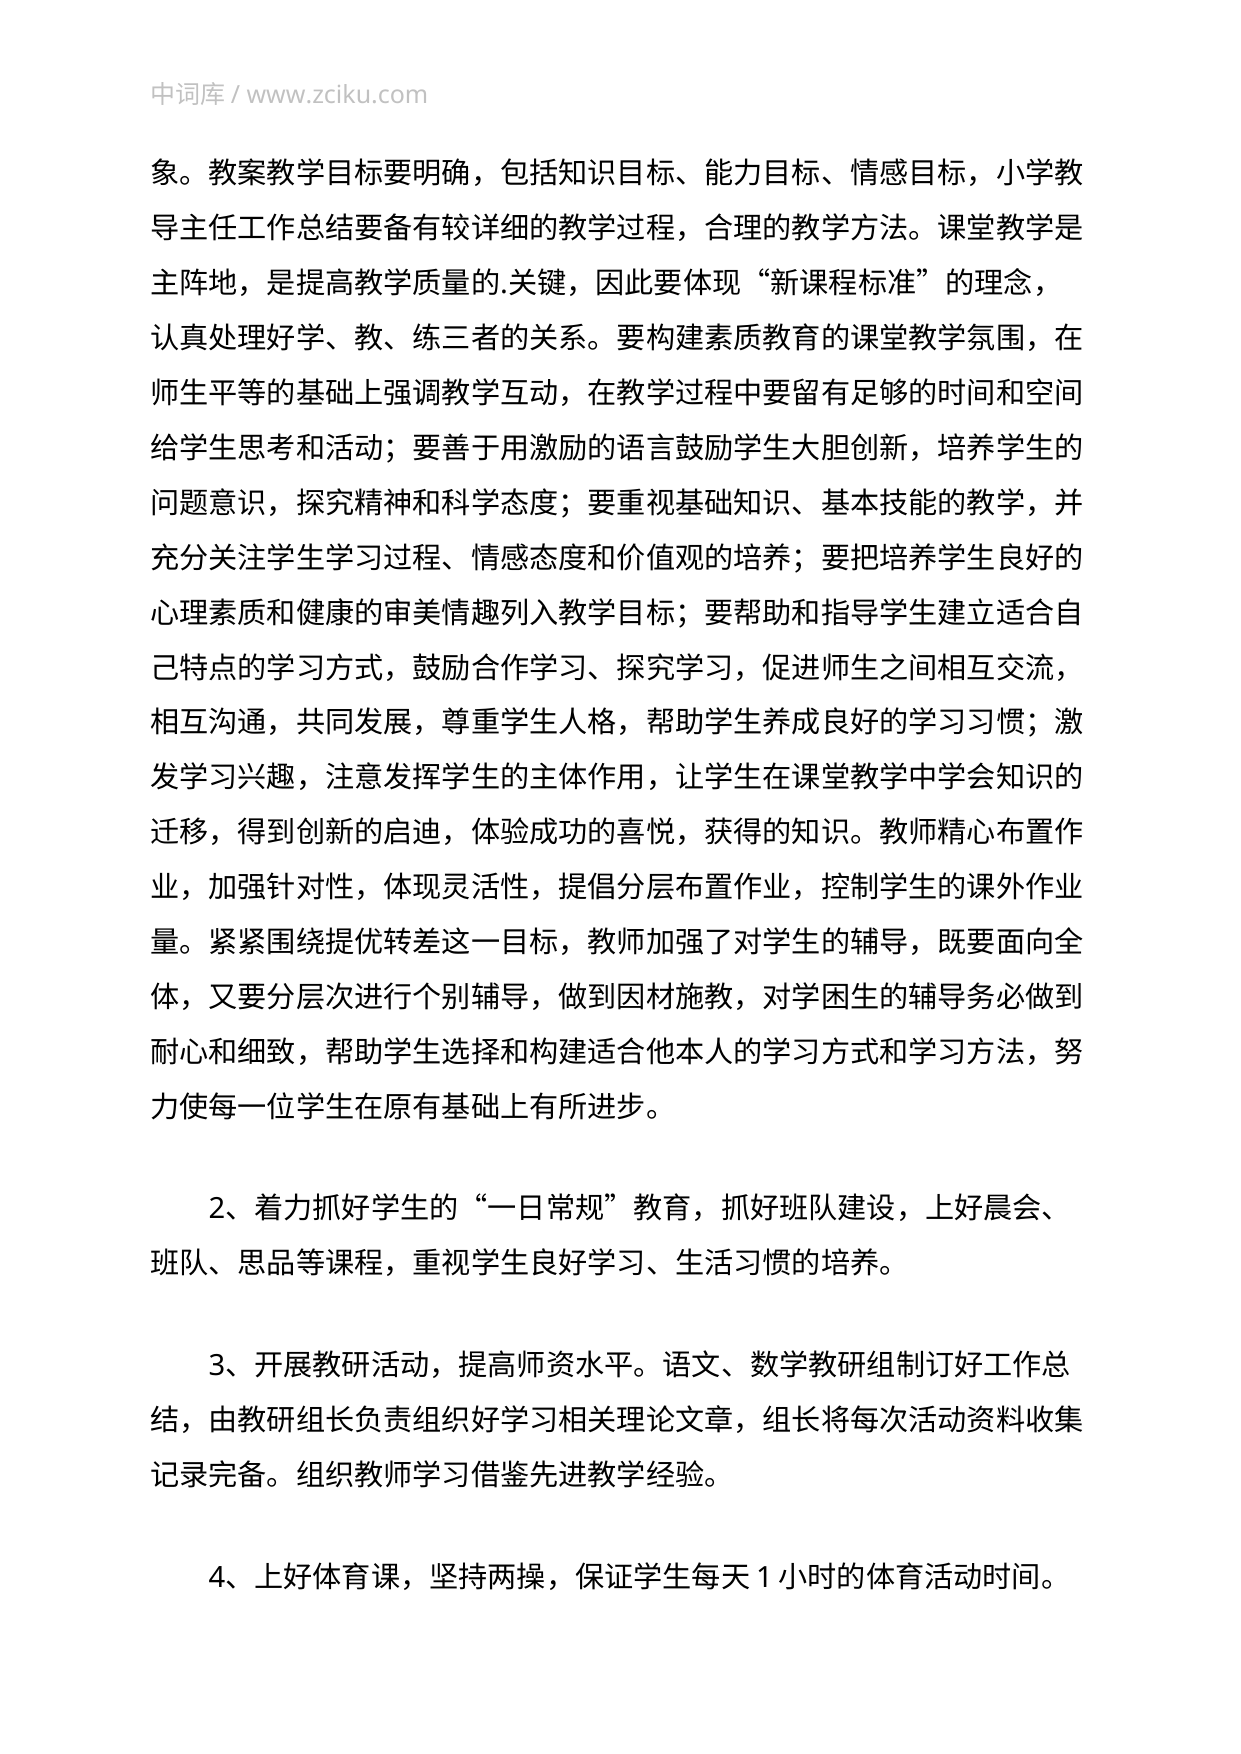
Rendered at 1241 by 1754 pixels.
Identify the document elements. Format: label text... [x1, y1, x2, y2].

text 2、着力抓好学生的“一日常规”教育，抓好班队建设，上好晨会、班队、思品等课程，重视学生良好学习、生活习惯的培养。 [150, 1185, 1090, 1282]
text 3、开展教研活动，提高师资水平。语文、数学教研组制订好工作总结，由教研组长负责组织好学习相关理论文章，组长将每次活动资料收集记录完备。组织教师学习借鉴先进教学经验。 [150, 1342, 1090, 1494]
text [150, 1553, 1090, 1596]
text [150, 150, 1090, 1126]
